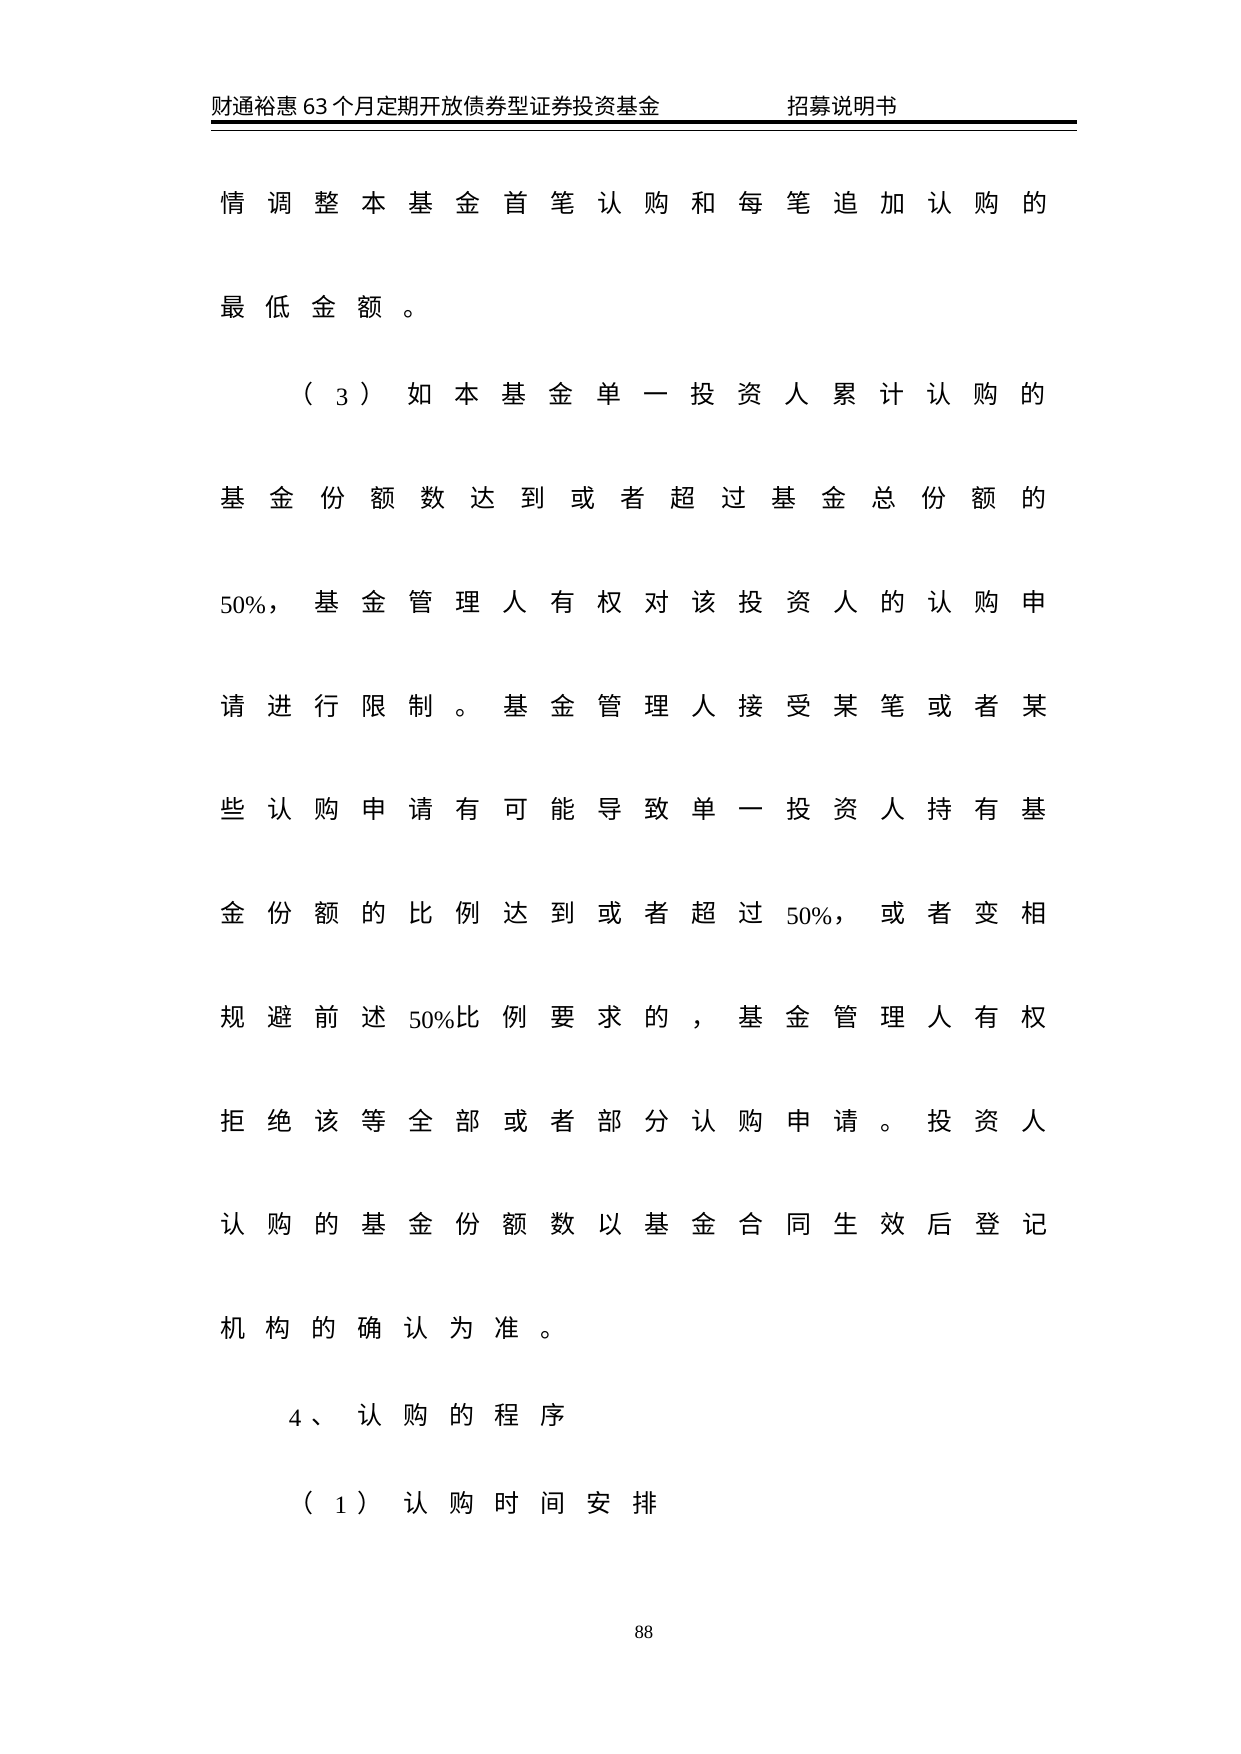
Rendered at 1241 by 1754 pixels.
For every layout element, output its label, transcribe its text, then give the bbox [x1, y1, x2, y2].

text （1）认购时间安排 [220, 1450, 1068, 1519]
text （3）如本基金单一投资人累计认购的基金份额数达到或者超过基金总份额的50%，基金管理人有权对该投资人的认购申请进行限制。基金管理人接受某笔或者某些认购申请有可能导致单一投资人持有基金份额的比例达到或者超过50%，或者变相规避前述50%比例要求的，基金管理人有权拒绝该等全部或者部分认购申请。投资人认购的基金份额数以基金合同生效后登记机构的确认为准。 [220, 342, 1068, 1345]
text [220, 151, 1068, 324]
text 4、认购的程序 [220, 1363, 1068, 1432]
